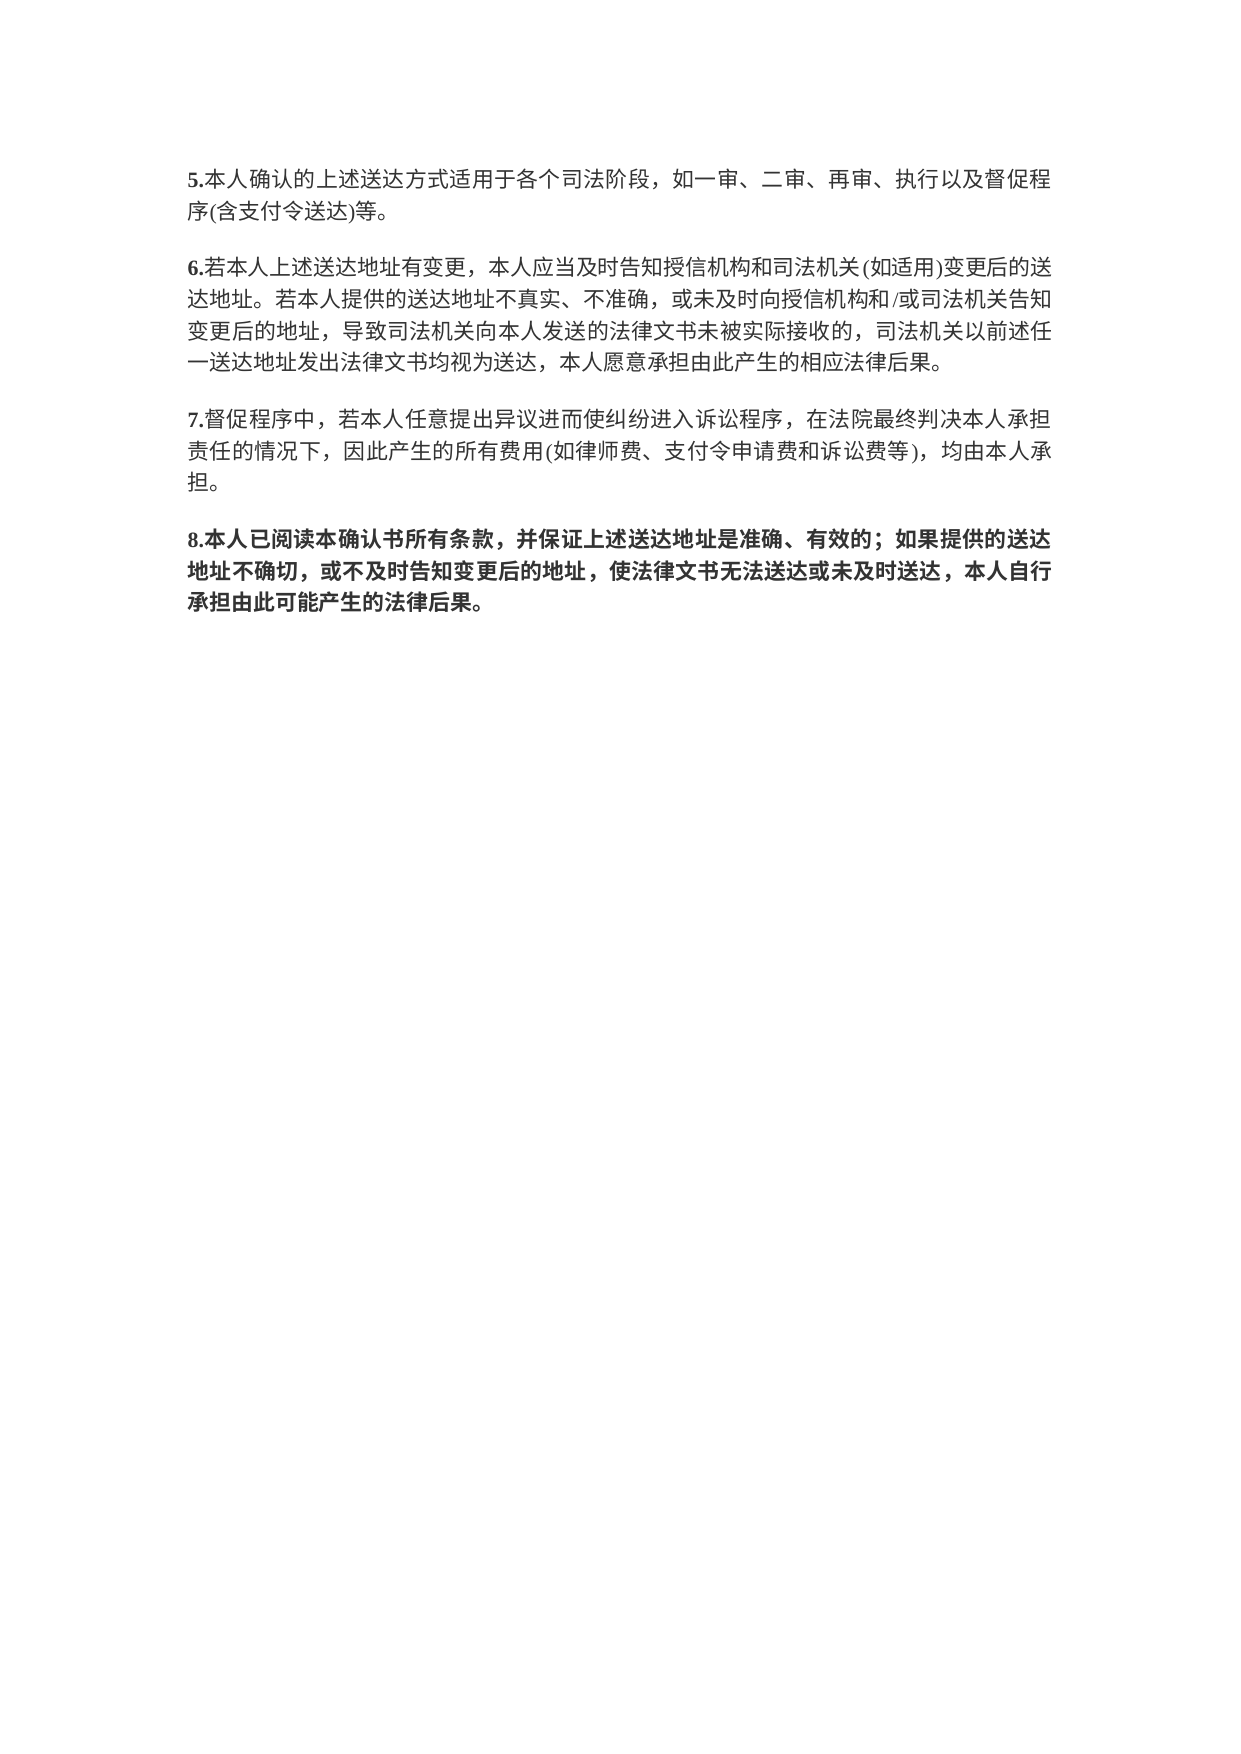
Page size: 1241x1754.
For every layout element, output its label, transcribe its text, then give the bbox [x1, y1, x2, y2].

text 8.本人已阅读本确认书所有条款，并保证上述送达地址是准确、有效的；如果提供的送达地址不确切，或不及时告知变更后的地址，使法律文书无法送达或未及时送达，本人自行承担由此可能产生的法律后果。 [187, 522, 1053, 617]
text 6.若本人上述送达地址有变更，本人应当及时告知授信机构和司法机关(如适用)变更后的送达地址。若本人提供的送达地址不真实、不准确，或未及时向授信机构和/或司法机关告知变更后的地址，导致司法机关向本人发送的法律文书未被实际接收的，司法机关以前述任一送达地址发出法律文书均视为送达，本人愿意承担由此产生的相应法律后果。 [187, 250, 1053, 377]
text 7.督促程序中，若本人任意提出异议进而使纠纷进入诉讼程序，在法院最终判决本人承担责任的情况下，因此产生的所有费用(如律师费、支付令申请费和诉讼费等)，均由本人承担。 [187, 402, 1053, 497]
text 5.本人确认的上述送达方式适用于各个司法阶段，如一审、二审、再审、执行以及督促程序(含支付令送达)等。 [187, 162, 1053, 225]
